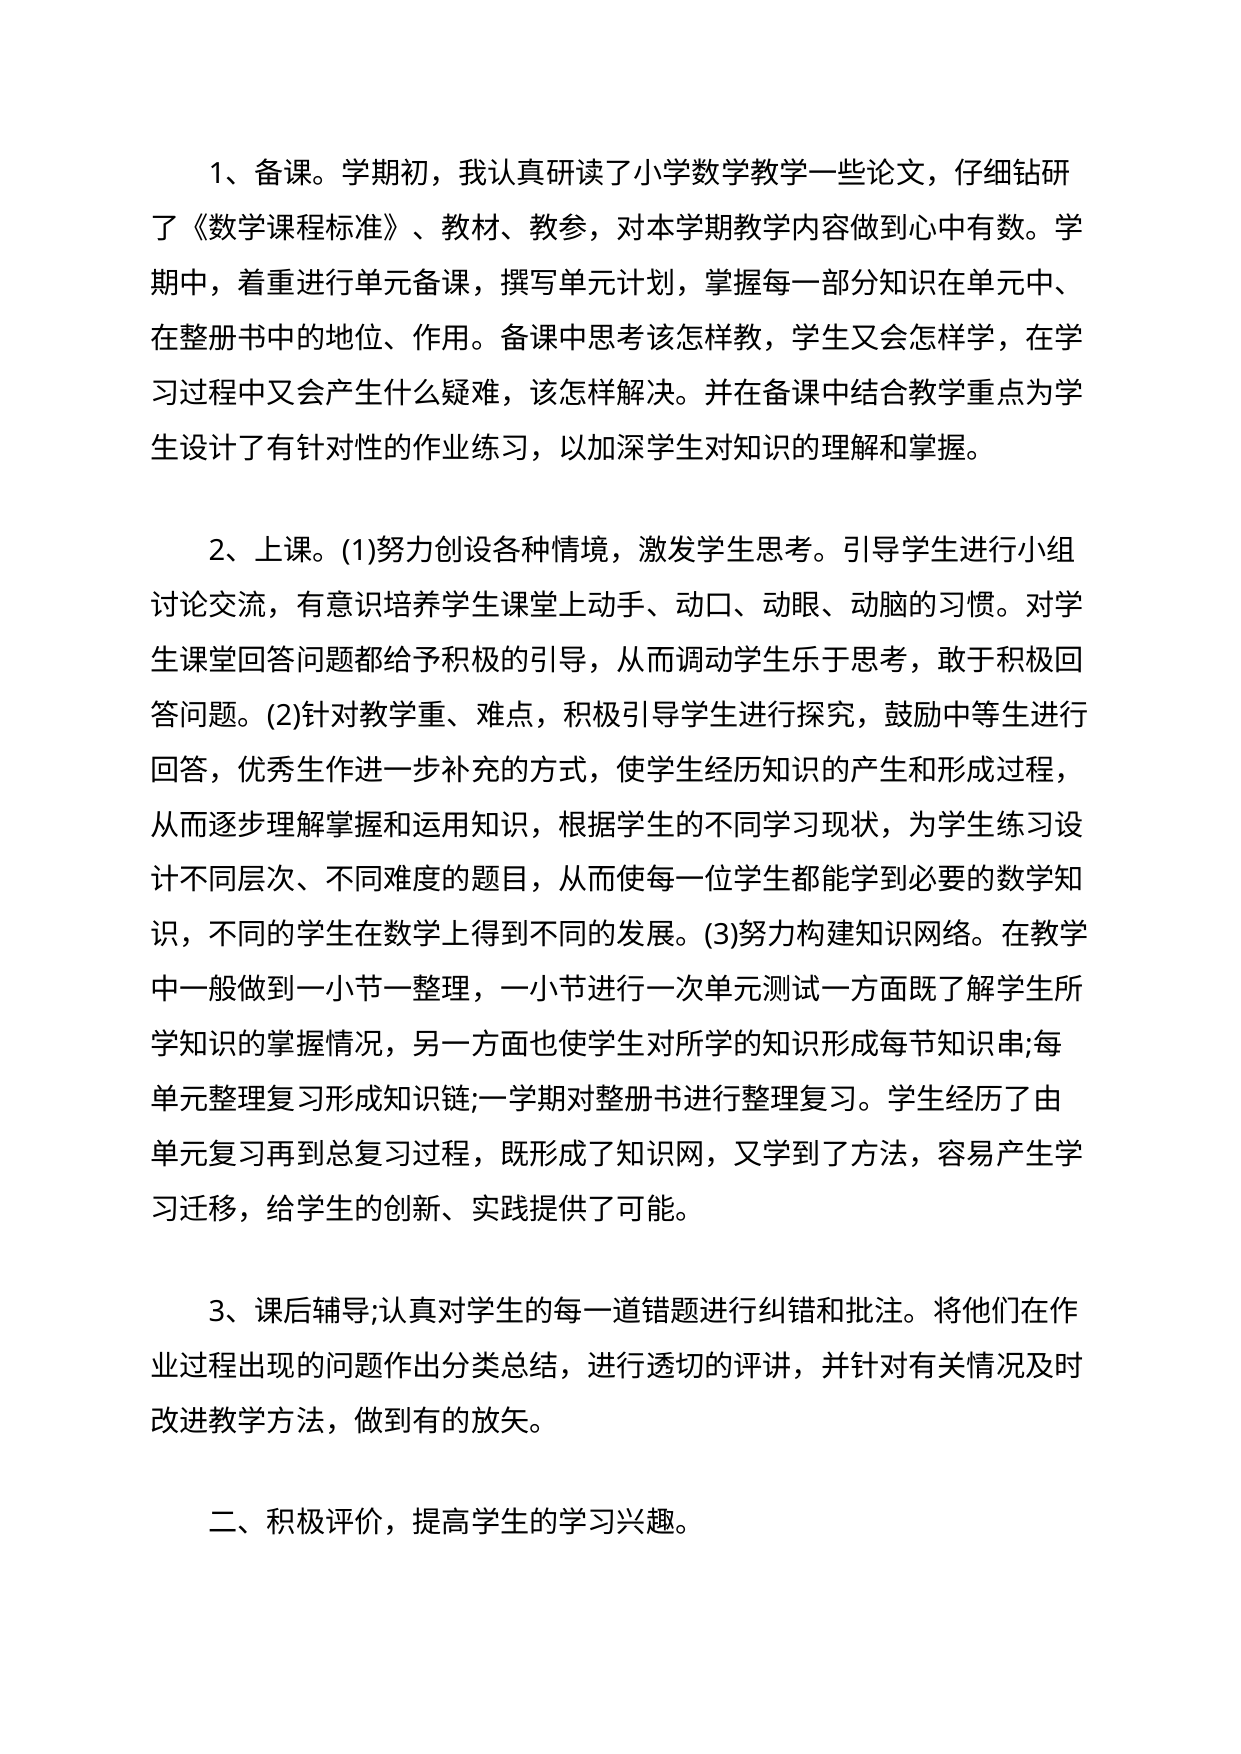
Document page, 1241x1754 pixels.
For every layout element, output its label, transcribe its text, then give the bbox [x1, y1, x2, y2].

text 2、上课。(1)努力创设各种情境，激发学生思考。引导学生进行小组讨论交流，有意识培养学生课堂上动手、动口、动眼、动脑的习惯。对学生课堂回答问题都给予积极的引导，从而调动学生乐于思考，敢于积极回答问题。(2)针对教学重、难点，积极引导学生进行探究，鼓励中等生进行回答，优秀生作进一步补充的方式，使学生经历知识的产生和形成过程，从而逐步理解掌握和运用知识，根据学生的不同学习现状，为学生练习设计不同层次、不同难度的题目，从而使每一位学生都能学到必要的数学知识，不同的学生在数学上得到不同的发展。(3)努力构建知识网络。在教学中一般做到一小节一整理，一小节进行一次单元测试一方面既了解学生所学知识的掌握情况，另一方面也使学生对所学的知识形成每节知识串;每单元整理复习形成知识链;一学期对整册书进行整理复习。学生经历了由单元复习再到总复习过程，既形成了知识网，又学到了方法，容易产生学习迁移，给学生的创新、实践提供了可能。 [150, 526, 1090, 1228]
text 1、备课。学期初，我认真研读了小学数学教学一些论文，仔细钻研了《数学课程标准》、教材、教参，对本学期教学内容做到心中有数。学期中，着重进行单元备课，撰写单元计划，掌握每一部分知识在单元中、在整册书中的地位、作用。备课中思考该怎样教，学生又会怎样学，在学习过程中又会产生什么疑难，该怎样解决。并在备课中结合教学重点为学生设计了有针对性的作业练习，以加深学生对知识的理解和掌握。 [150, 150, 1090, 467]
text 3、课后辅导;认真对学生的每一道错题进行纠错和批注。将他们在作业过程出现的问题作出分类总结，进行透切的评讲，并针对有关情况及时改进教学方法，做到有的放矢。 [150, 1287, 1090, 1439]
text 二、积极评价，提高学生的学习兴趣。 [150, 1499, 1090, 1541]
